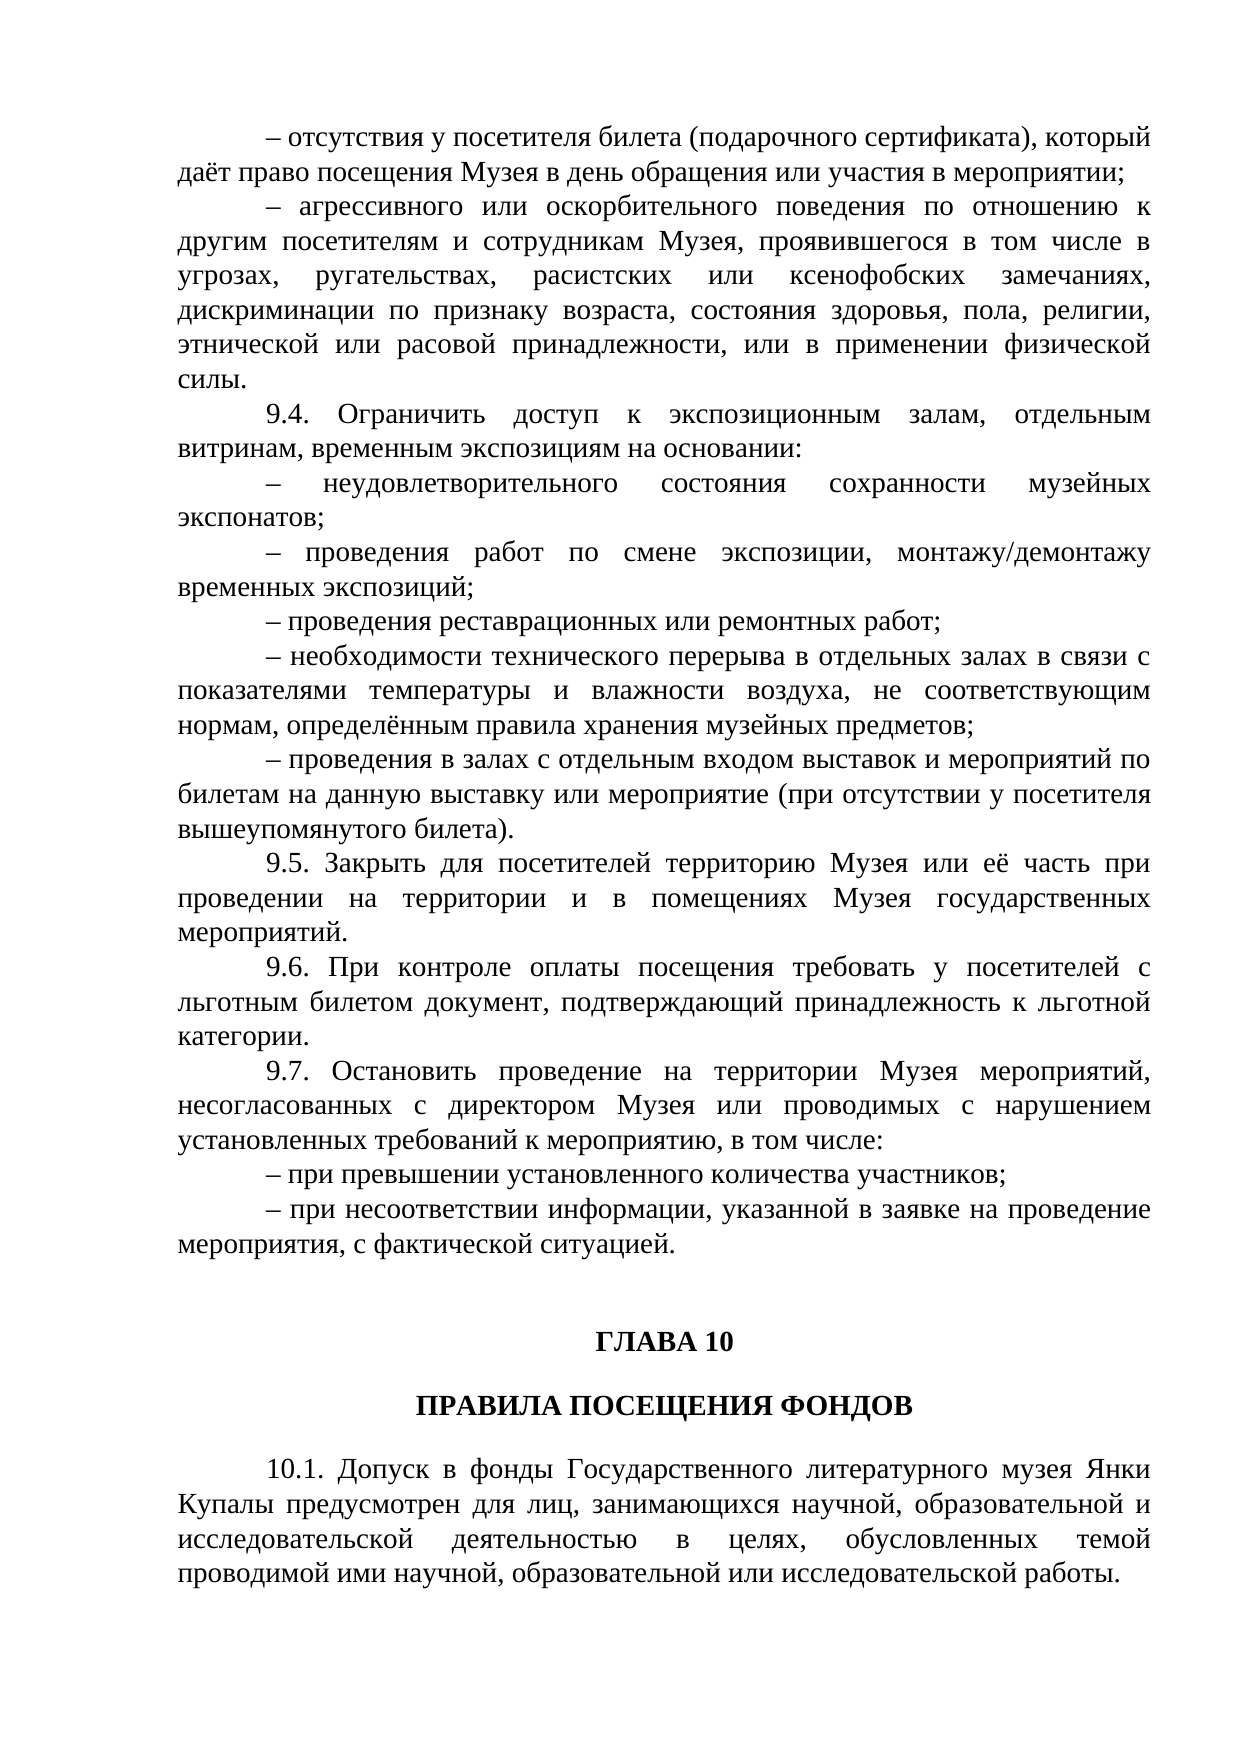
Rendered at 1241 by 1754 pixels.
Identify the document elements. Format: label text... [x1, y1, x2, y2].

text – отсутствия у посетителя билета (подарочного сертификата), который даёт право посещения Музея в день обращения или участия в мероприятии; [177, 118, 1152, 187]
text – необходимости технического перерыва в отдельных залах в связи с показателями температуры и влажности воздуха, не соответствующим нормам, определённым правила хранения музейных предметов; [177, 637, 1152, 741]
text – неудовлетворительного состояния сохранности музейных экспонатов; [177, 464, 1152, 533]
text 10.1. Допуск в фонды Государственного литературного музея Янки Купалы предусмотрен для лиц, занимающихся научной, образовательной и исследовательской деятельностью в целях, обусловленных темой проводимой ими научной, образовательной или исследовательской работы. [177, 1451, 1152, 1589]
text – проведения реставрационных или ремонтных работ; [177, 602, 1152, 637]
text 9.7. Остановить проведение на территории Музея мероприятий, несогласованных с директором Музея или проводимых с нарушением установленных требований к мероприятию, в том числе: [177, 1052, 1152, 1156]
text 9.4. Ограничить доступ к экспозиционным залам, отдельным витринам, временным экспозициям на основании: [177, 395, 1152, 464]
text 9.6. При контроле оплаты посещения требовать у посетителей с льготным билетом документ, подтверждающий принадлежность к льготной категории. [177, 948, 1152, 1052]
text ПРАВИЛА ПОСЕЩЕНИЯ ФОНДОВ [177, 1387, 1152, 1421]
text ГЛАВА 10 [177, 1323, 1152, 1358]
text – проведения работ по смене экспозиции, монтажу/демонтажу временных экспозиций; [177, 533, 1152, 602]
text – проведения в залах с отдельным входом выставок и мероприятий по билетам на данную выставку или мероприятие (при отсутствии у посетителя вышеупомянутого билета). [177, 741, 1152, 844]
text – агрессивного или оскорбительного поведения по отношению к другим посетителям и сотрудникам Музея, проявившегося в том числе в угрозах, ругательствах, расистских или ксенофобских замечаниях, дискриминации по признаку возраста, состояния здоровья, пола, религии, этнической или расовой принадлежности, или в применении физической силы. [177, 187, 1152, 395]
text – при несоответствии информации, указанной в заявке на проведение мероприятия, с фактической ситуацией. [177, 1190, 1152, 1259]
text – при превышении установленного количества участников; [177, 1156, 1152, 1190]
text 9.5. Закрыть для посетителей территорию Музея или её часть при проведении на территории и в помещениях Музея государственных мероприятий. [177, 844, 1152, 948]
